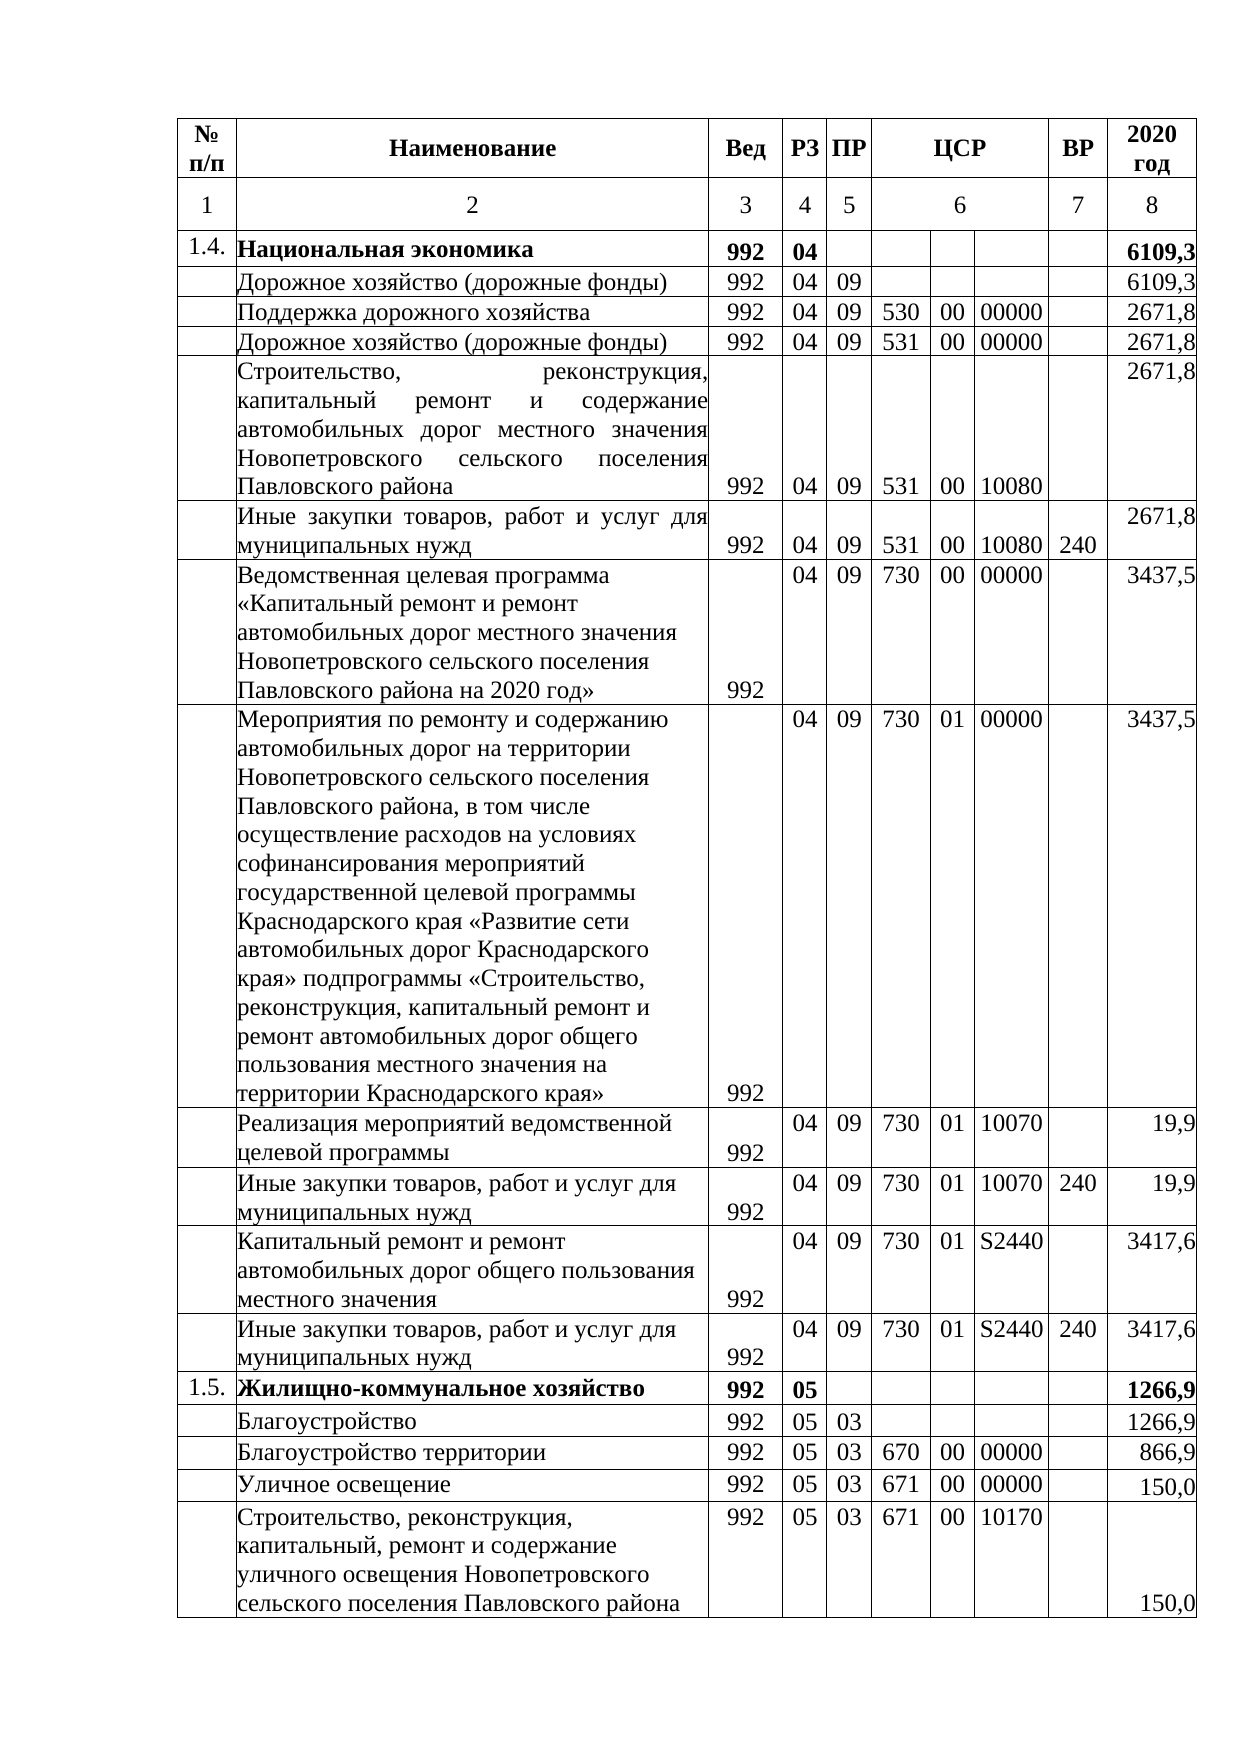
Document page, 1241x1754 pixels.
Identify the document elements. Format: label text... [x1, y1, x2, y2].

table_cell 00000 [975, 1470, 1048, 1501]
table_cell 00000 [975, 560, 1048, 703]
table_cell [872, 1405, 930, 1436]
table_cell 10080 [975, 356, 1048, 500]
table_cell 01 [931, 705, 974, 1107]
table_cell 2671,8 [1108, 356, 1196, 500]
table_cell 04 [783, 297, 826, 326]
table_cell 4 [783, 178, 826, 230]
table_cell 09 [827, 501, 871, 559]
table_cell [975, 267, 1048, 296]
table_cell Капитальный ремонт и ремонт автомобильных дорог общего пользования местного значения [237, 1226, 708, 1313]
table_cell 04 [783, 327, 826, 355]
table_cell 10070 [975, 1168, 1048, 1225]
table_cell [178, 1502, 236, 1617]
table_cell 530 [872, 297, 930, 326]
table_cell 05 [783, 1437, 826, 1468]
table_cell 992 [709, 1437, 782, 1468]
table_cell [178, 560, 236, 703]
table_cell 3437,5 [1108, 560, 1196, 703]
table_cell [1049, 1372, 1107, 1404]
table_cell [178, 1314, 236, 1371]
table_cell Иные закупки товаров, работ и услуг для муниципальных нужд [237, 1168, 708, 1225]
table_cell Ведомственная целевая программа «Капитальный ремонт и ремонт автомобильных дорог местного значения Новопетровского сельского поселения Павловского района на 2020 год» [237, 560, 708, 703]
table_cell 05 [783, 1502, 826, 1617]
table_cell [178, 1437, 236, 1468]
table_cell Строительство, реконструкция, капитальный ремонт и содержание автомобильных дорог местного значения Новопетровского сельского поселения Павловского района [237, 356, 708, 500]
table_cell 2 [237, 178, 708, 230]
table_cell [1049, 1108, 1107, 1167]
table_cell [178, 1108, 236, 1167]
table_cell [178, 501, 236, 559]
table_cell 00 [931, 501, 974, 559]
table_cell 10080 [975, 501, 1048, 559]
table_cell 6109,3 [1108, 267, 1196, 296]
table_cell 03 [827, 1470, 871, 1501]
table_cell 7 [1049, 178, 1107, 230]
table_cell 00 [931, 356, 974, 500]
table_cell [931, 1372, 974, 1404]
table_cell 09 [827, 560, 871, 703]
table_header ЦСР [872, 119, 1048, 177]
table_cell [872, 231, 930, 266]
table_cell [931, 231, 974, 266]
table_cell [975, 231, 1048, 266]
table_cell 09 [827, 1226, 871, 1313]
table_cell 992 [709, 560, 782, 703]
table_cell 01 [931, 1108, 974, 1167]
table_cell [827, 231, 871, 266]
table_cell 1.4. [178, 231, 236, 266]
table_cell 6 [872, 178, 1048, 230]
table_cell 04 [783, 1314, 826, 1371]
table_cell [1049, 267, 1107, 296]
table_cell 03 [827, 1437, 871, 1468]
table_cell [1049, 1470, 1107, 1501]
table_cell S2440 [975, 1226, 1048, 1313]
table_cell Уличное освещение [237, 1470, 708, 1501]
table_cell 730 [872, 1108, 930, 1167]
table_cell 04 [783, 1108, 826, 1167]
table_cell [178, 356, 236, 500]
table_cell 00000 [975, 327, 1048, 355]
table_cell 04 [783, 705, 826, 1107]
table_cell [178, 327, 236, 355]
table_cell 00 [931, 297, 974, 326]
table_cell [1049, 1437, 1107, 1468]
table_cell [178, 1470, 236, 1501]
table_cell 09 [827, 705, 871, 1107]
table_cell [1049, 356, 1107, 500]
table_cell 04 [783, 1168, 826, 1225]
table_cell 03 [827, 1502, 871, 1617]
table_cell 240 [1049, 501, 1107, 559]
table_cell Иные закупки товаров, работ и услуг для муниципальных нужд [237, 1314, 708, 1371]
table_cell 992 [709, 705, 782, 1107]
table_cell 04 [783, 356, 826, 500]
table_cell 00000 [975, 705, 1048, 1107]
table_cell [1049, 327, 1107, 355]
table_cell 992 [709, 231, 782, 266]
table_cell 150,0 [1108, 1502, 1196, 1617]
table_cell 1266,9 [1108, 1372, 1196, 1404]
table_cell 531 [872, 501, 930, 559]
table_header № п/п [178, 119, 236, 177]
table_cell 6109,3 [1108, 231, 1196, 266]
table_cell 19,9 [1108, 1168, 1196, 1225]
table_cell [872, 267, 930, 296]
table_cell 992 [709, 1372, 782, 1404]
table_cell 09 [827, 327, 871, 355]
table_cell 05 [783, 1372, 826, 1404]
table_cell 09 [827, 267, 871, 296]
table_cell S2440 [975, 1314, 1048, 1371]
table_cell 3417,6 [1108, 1226, 1196, 1313]
table_cell 1266,9 [1108, 1405, 1196, 1436]
table_cell 09 [827, 356, 871, 500]
table_cell 2671,8 [1108, 297, 1196, 326]
table_cell 04 [783, 231, 826, 266]
table_cell 531 [872, 356, 930, 500]
table_cell Мероприятия по ремонту и содержанию автомобильных дорог на территории Новопетровского сельского поселения Павловского района, в том числе осуществление расходов на условиях софинансирования мероприятий государственной целевой программы Краснодарского края «Развитие сети автомобильных дорог Краснодарского края» подпрограммы «Строительство, реконструкция, капитальный ремонт и ремонт автомобильных дорог общего пользования местного значения на территории Краснодарского края» [237, 705, 708, 1107]
table_cell 00 [931, 1502, 974, 1617]
table_header ВР [1049, 119, 1107, 177]
table_cell 5 [827, 178, 871, 230]
table_cell [1049, 705, 1107, 1107]
table_cell 00 [931, 560, 974, 703]
table_cell 992 [709, 267, 782, 296]
table_cell 09 [827, 1108, 871, 1167]
table_cell 866,9 [1108, 1437, 1196, 1468]
table_cell 730 [872, 1168, 930, 1225]
table_cell Поддержка дорожного хозяйства [237, 297, 708, 326]
table_cell [1049, 1405, 1107, 1436]
table_cell Национальная экономика [237, 231, 708, 266]
table_header ПР [827, 119, 871, 177]
table_cell 730 [872, 560, 930, 703]
table_cell 992 [709, 356, 782, 500]
table_cell 04 [783, 267, 826, 296]
table_cell [1049, 231, 1107, 266]
table_cell 10170 [975, 1502, 1048, 1617]
table_cell Благоустройство [237, 1405, 708, 1436]
table_cell 3437,5 [1108, 705, 1196, 1107]
table_cell 1.5. [178, 1372, 236, 1404]
table_cell 992 [709, 501, 782, 559]
table_cell 992 [709, 1405, 782, 1436]
table_cell 2671,8 [1108, 327, 1196, 355]
table_cell 240 [1049, 1168, 1107, 1225]
table_cell 730 [872, 1226, 930, 1313]
table_cell 730 [872, 1314, 930, 1371]
table_cell 8 [1108, 178, 1196, 230]
table_cell 992 [709, 1502, 782, 1617]
table_header Вед [709, 119, 782, 177]
table_cell Реализация мероприятий ведомственной целевой программы [237, 1108, 708, 1167]
table_cell [975, 1405, 1048, 1436]
table_cell 1 [178, 178, 236, 230]
table_cell 531 [872, 327, 930, 355]
table_cell 671 [872, 1502, 930, 1617]
table_cell [931, 1405, 974, 1436]
table_cell [975, 1372, 1048, 1404]
table_cell 992 [709, 1168, 782, 1225]
table_cell 730 [872, 705, 930, 1107]
table_cell 05 [783, 1405, 826, 1436]
table_cell 150,0 [1108, 1470, 1196, 1501]
table_cell 03 [827, 1405, 871, 1436]
table_cell [931, 267, 974, 296]
table_cell Жилищно-коммунальное хозяйство [237, 1372, 708, 1404]
table_cell [178, 1168, 236, 1225]
table_cell [1049, 1502, 1107, 1617]
table_cell [1049, 1226, 1107, 1313]
table_cell 10070 [975, 1108, 1048, 1167]
table_header 2020 год [1108, 119, 1196, 177]
table_cell 3417,6 [1108, 1314, 1196, 1371]
table_cell 19,9 [1108, 1108, 1196, 1167]
table_cell 3 [709, 178, 782, 230]
table_cell 992 [709, 297, 782, 326]
table_cell 992 [709, 1226, 782, 1313]
table_cell 00000 [975, 1437, 1048, 1468]
table_cell 09 [827, 297, 871, 326]
table_cell [178, 267, 236, 296]
table_cell 2671,8 [1108, 501, 1196, 559]
table_cell 09 [827, 1168, 871, 1225]
table_cell Дорожное хозяйство (дорожные фонды) [237, 327, 708, 355]
table_cell 00000 [975, 297, 1048, 326]
table_cell 670 [872, 1437, 930, 1468]
table_cell 240 [1049, 1314, 1107, 1371]
table_header РЗ [783, 119, 826, 177]
table_cell 04 [783, 1226, 826, 1313]
table_cell Благоустройство территории [237, 1437, 708, 1468]
table_cell [178, 1405, 236, 1436]
table_cell Дорожное хозяйство (дорожные фонды) [237, 267, 708, 296]
table_cell 00 [931, 1470, 974, 1501]
table_cell 992 [709, 327, 782, 355]
table_cell 09 [827, 1314, 871, 1371]
table_cell 992 [709, 1470, 782, 1501]
table_cell 04 [783, 560, 826, 703]
table_cell Строительство, реконструкция, капитальный, ремонт и содержание уличного освещения Новопетровского сельского поселения Павловского района [237, 1502, 708, 1617]
table_cell [178, 297, 236, 326]
table_cell 992 [709, 1108, 782, 1167]
table_cell [178, 1226, 236, 1313]
table_cell 05 [783, 1470, 826, 1501]
table_header Наименование [237, 119, 708, 177]
table_cell 992 [709, 1314, 782, 1371]
table_cell [1049, 297, 1107, 326]
table_cell 00 [931, 327, 974, 355]
table_cell [872, 1372, 930, 1404]
table_cell 00 [931, 1437, 974, 1468]
table_cell 01 [931, 1168, 974, 1225]
table_cell [827, 1372, 871, 1404]
table_cell Иные закупки товаров, работ и услуг для муниципальных нужд [237, 501, 708, 559]
table_cell 01 [931, 1226, 974, 1313]
table_cell [1049, 560, 1107, 703]
table_cell [178, 705, 236, 1107]
table_cell 01 [931, 1314, 974, 1371]
table_cell 671 [872, 1470, 930, 1501]
table_cell 04 [783, 501, 826, 559]
